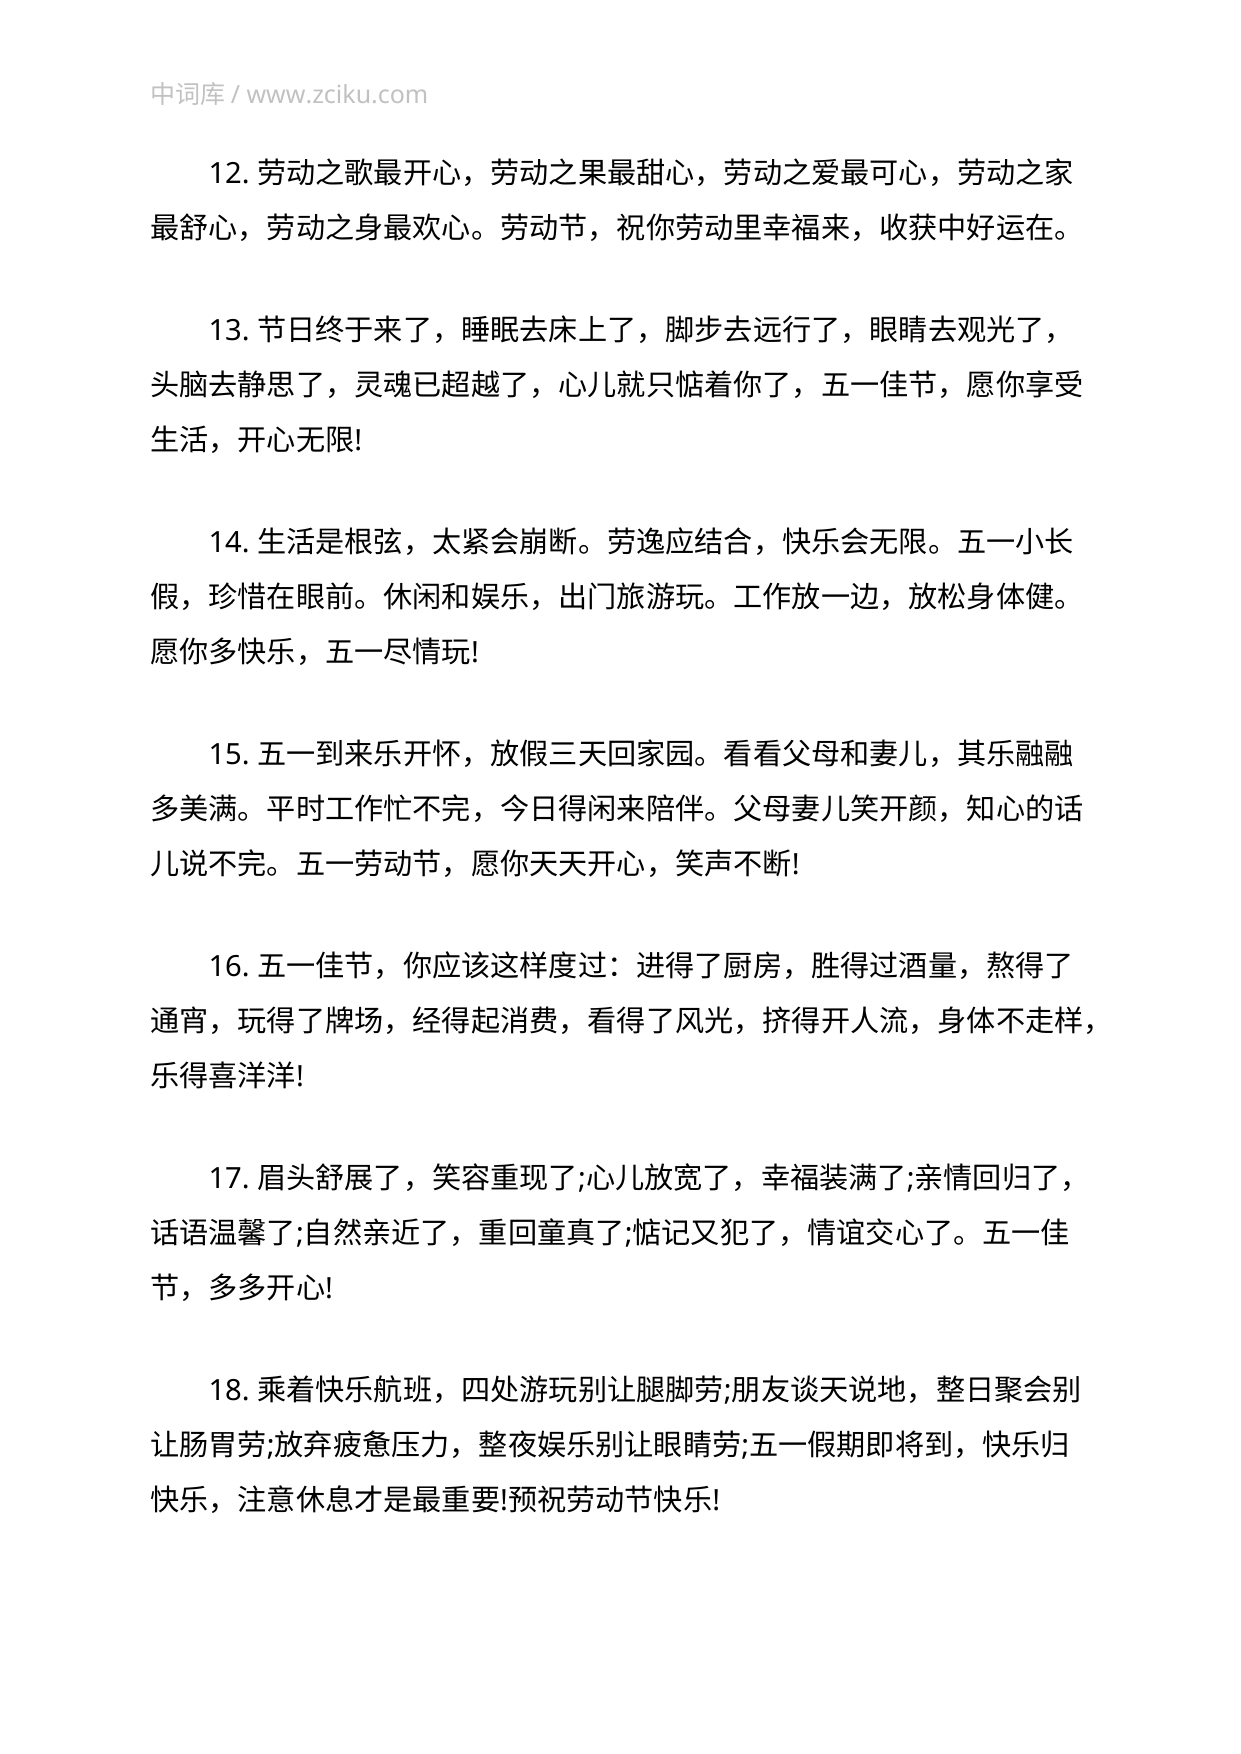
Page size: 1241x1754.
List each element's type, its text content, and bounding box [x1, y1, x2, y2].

text 16. 五一佳节，你应该这样度过：进得了厨房，胜得过酒量，熬得了通宵，玩得了牌场，经得起消费，看得了风光，挤得开人流，身体不走样，乐得喜洋洋! [150, 942, 1090, 1095]
text 17. 眉头舒展了，笑容重现了;心儿放宽了，幸福装满了;亲情回归了，话语温馨了;自然亲近了，重回童真了;惦记又犯了，情谊交心了。五一佳节，多多开心! [150, 1154, 1090, 1307]
text 14. 生活是根弦，太紧会崩断。劳逸应结合，快乐会无限。五一小长假，珍惜在眼前。休闲和娱乐，出门旅游玩。工作放一边，放松身体健。愿你多快乐，五一尽情玩! [150, 519, 1090, 671]
text 18. 乘着快乐航班，四处游玩别让腿脚劳;朋友谈天说地，整日聚会别让肠胃劳;放弃疲惫压力，整夜娱乐别让眼睛劳;五一假期即将到，快乐归快乐，注意休息才是最重要!预祝劳动节快乐! [150, 1366, 1090, 1519]
text 15. 五一到来乐开怀，放假三天回家园。看看父母和妻儿，其乐融融多美满。平时工作忙不完，今日得闲来陪伴。父母妻儿笑开颜，知心的话儿说不完。五一劳动节，愿你天天开心，笑声不断! [150, 731, 1090, 883]
text 12. 劳动之歌最开心，劳动之果最甜心，劳动之爱最可心，劳动之家最舒心，劳动之身最欢心。劳动节，祝你劳动里幸福来，收获中好运在。 [150, 150, 1090, 247]
text 13. 节日终于来了，睡眠去床上了，脚步去远行了，眼睛去观光了，头脑去静思了，灵魂已超越了，心儿就只惦着你了，五一佳节，愿你享受生活，开心无限! [150, 307, 1090, 459]
